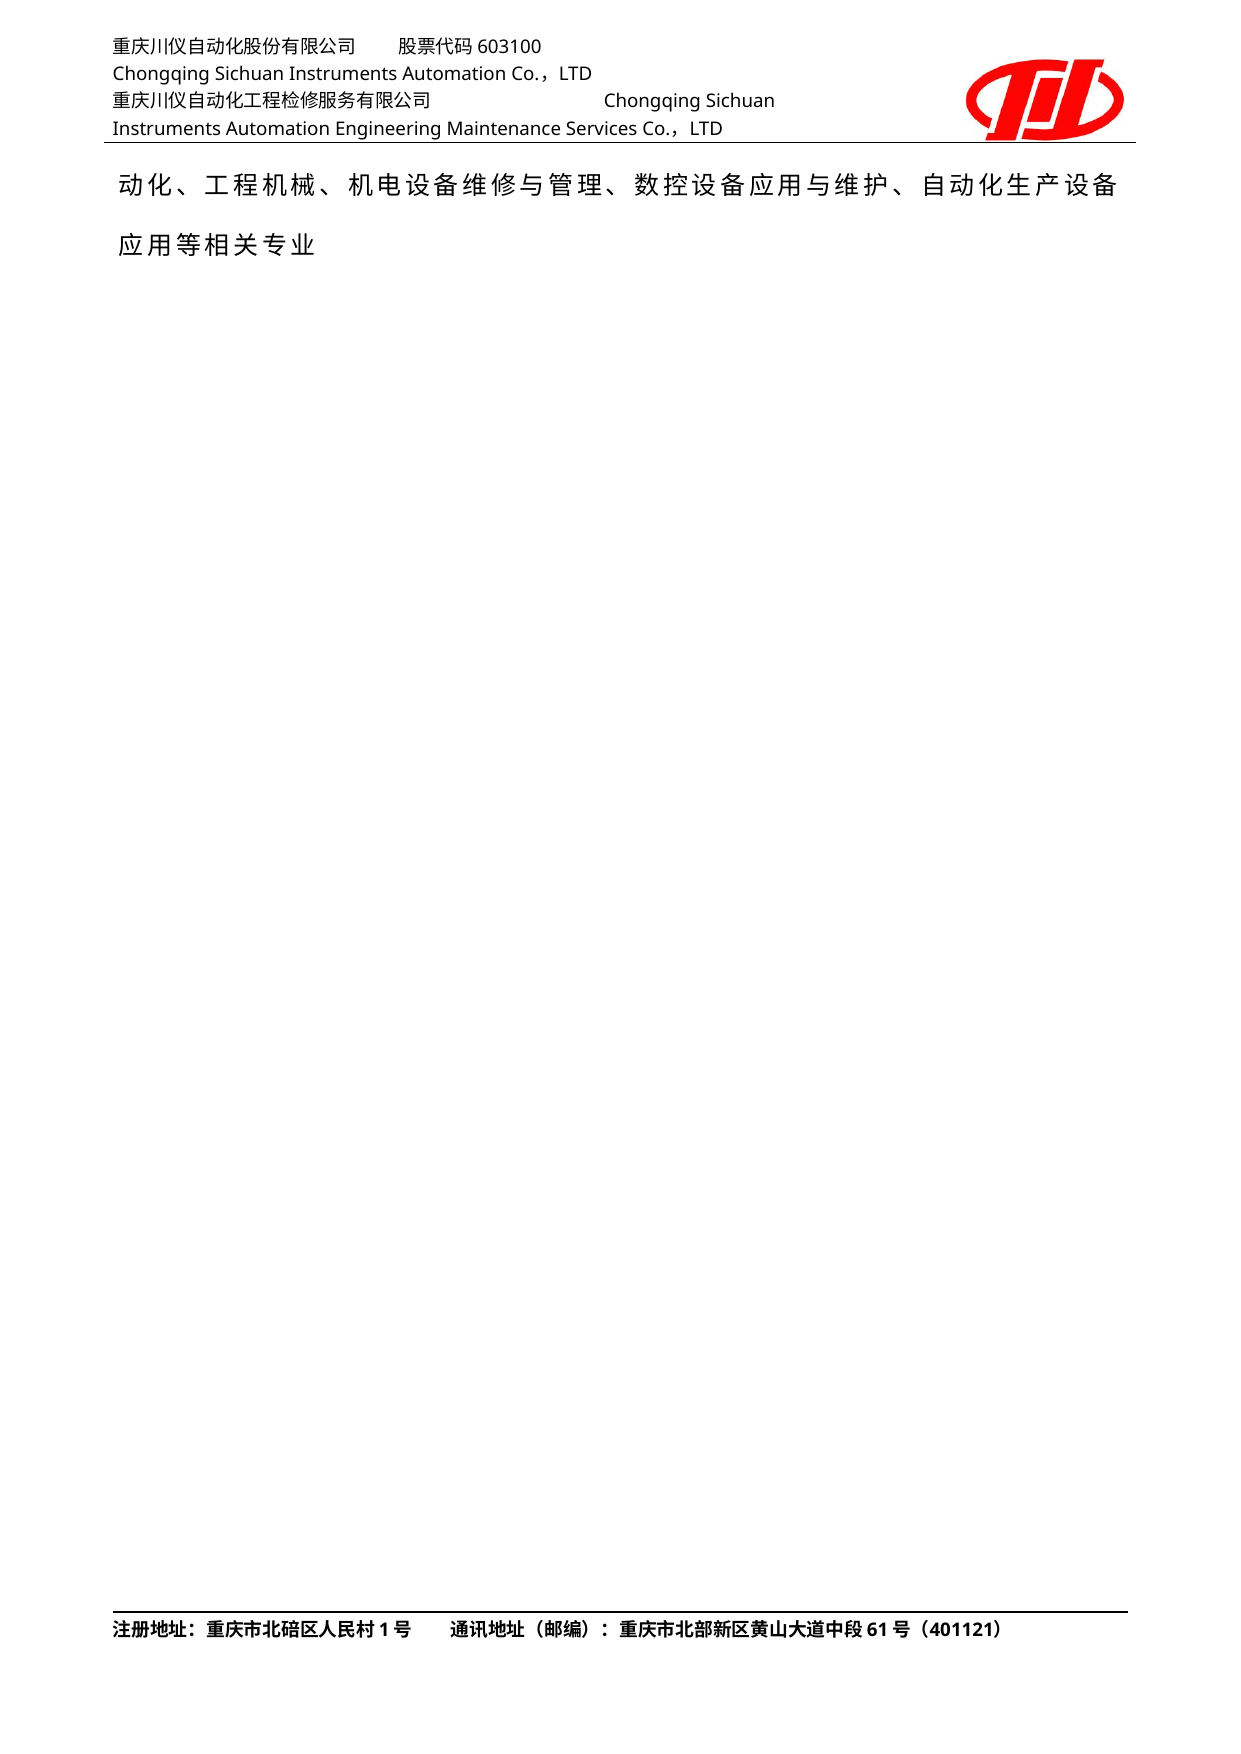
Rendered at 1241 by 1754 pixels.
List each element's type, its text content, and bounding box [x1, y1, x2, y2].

picture [964, 57, 1125, 142]
list 机械与机电类：机械设计与制造、机械制造、机械工程、机械装备、机械工程及自动化、机械制造及自动化、机械自动化、自动化设备、制造工程、机械维修及检测技术、机电技术、制造自动化与测控技术、机械设计制造及其自动化、工程机械、机电设备维修与管理、数控设备应用与维护、自动化生产设备应用等相关专业 [119, 153, 1121, 274]
